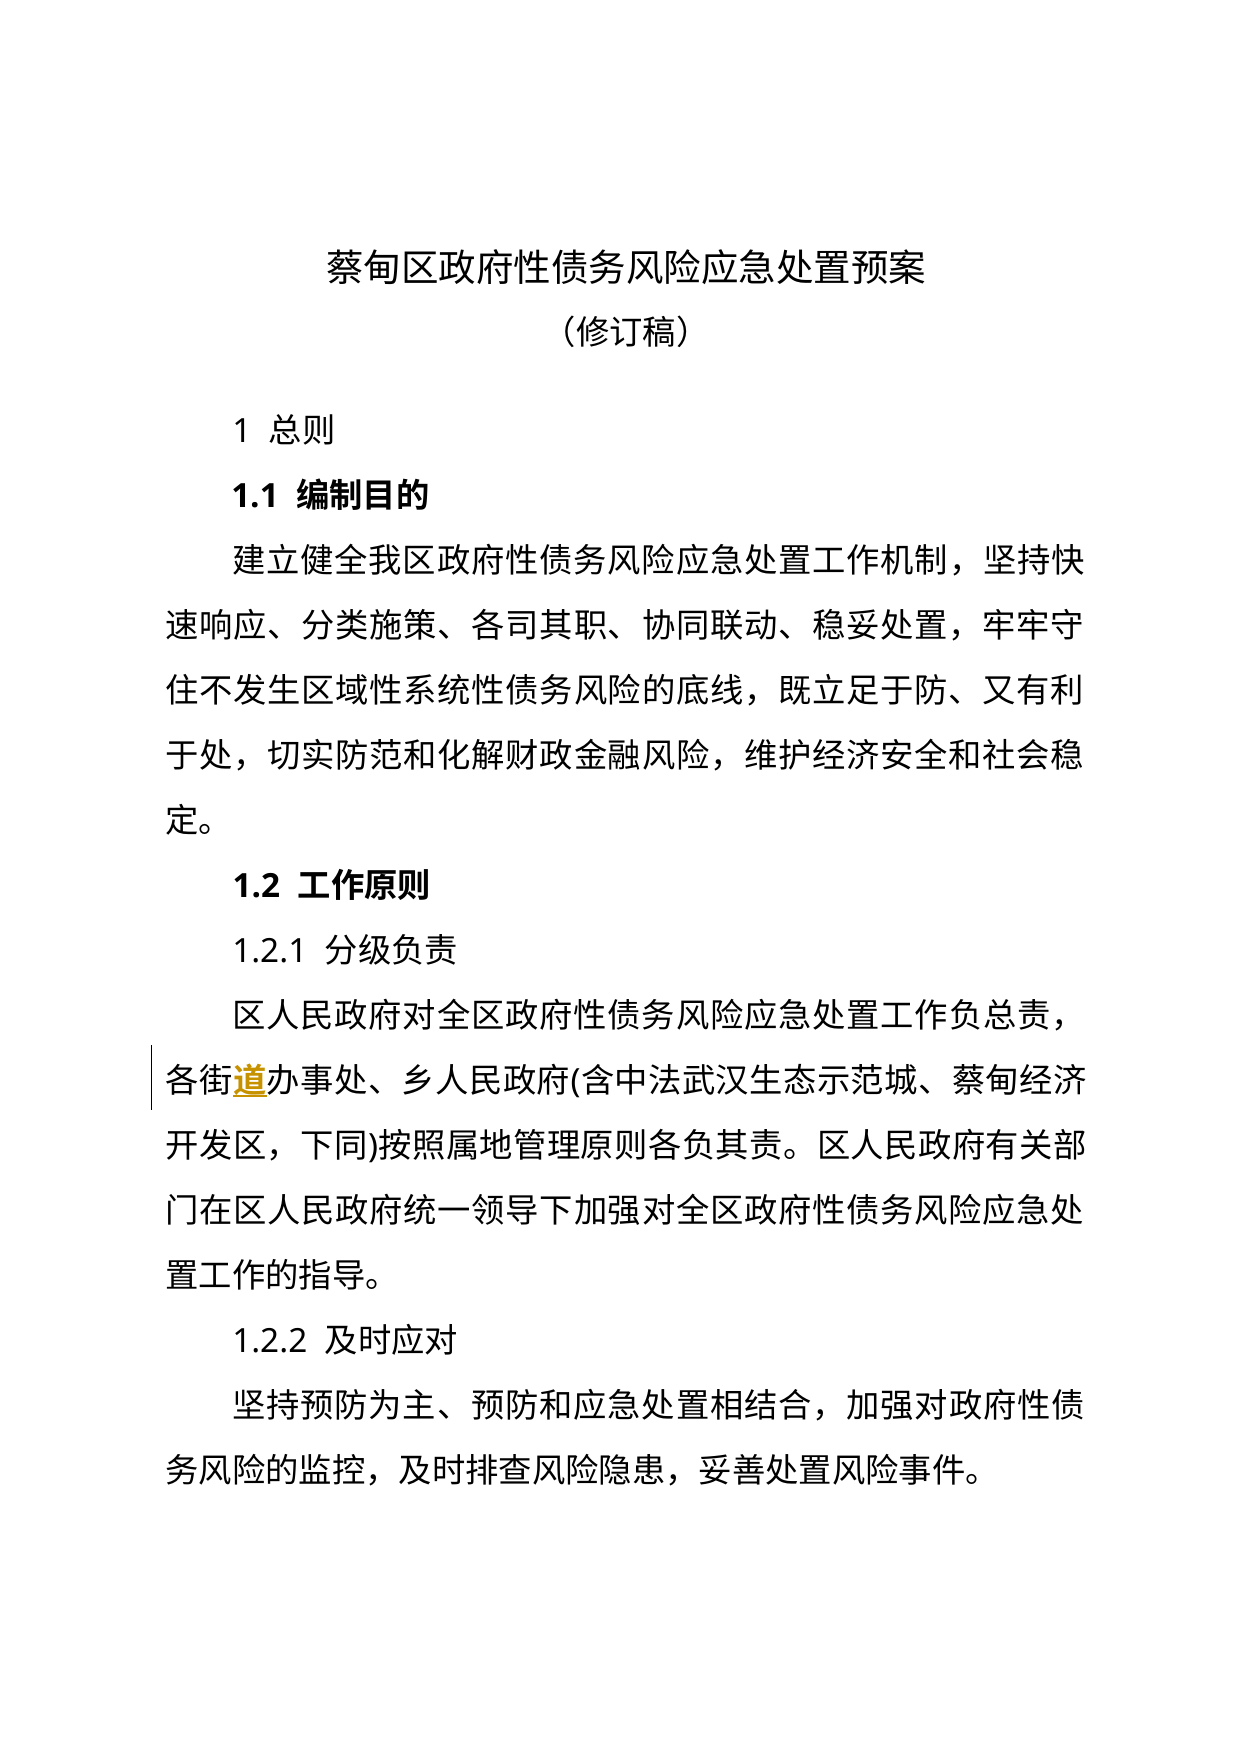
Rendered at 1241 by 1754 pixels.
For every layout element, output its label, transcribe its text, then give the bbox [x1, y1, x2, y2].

text 建立健全我区政府性债务风险应急处置工作机制，坚持快速响应、分类施策、各司其职、协同联动、稳妥处置，牢牢守住不发生区域性系统性债务风险的底线，既立足于防、又有利于处，切实防范和化解财政金融风险，维护经济安全和社会稳定。 [165, 525, 1087, 850]
text （修订稿） [165, 298, 1087, 363]
text 蔡甸区政府性债务风险应急处置预案 [165, 233, 1087, 298]
text 区人民政府对全区政府性债务风险应急处置工作负总责，各街办事处、乡人民政府(含中法武汉生态示范城、蔡甸经济开发区，下同)按照属地管理原则各负其责。区人民政府有关部门在区人民政府统一领导下加强对全区政府性债务风险应急处置工作的指导。 [165, 980, 1087, 1305]
text 坚持预防为主、预防和应急处置相结合，加强对政府性债务风险的监控，及时排查风险隐患，妥善处置风险事件。 [165, 1370, 1087, 1500]
text 1.1 编制目的 [165, 460, 1087, 525]
text 1.2 工作原则 [165, 850, 1087, 915]
text 1.2.2 及时应对 [165, 1305, 1087, 1370]
text 1 总则 [165, 395, 1087, 460]
text 1.2.1 分级负责 [165, 915, 1087, 980]
